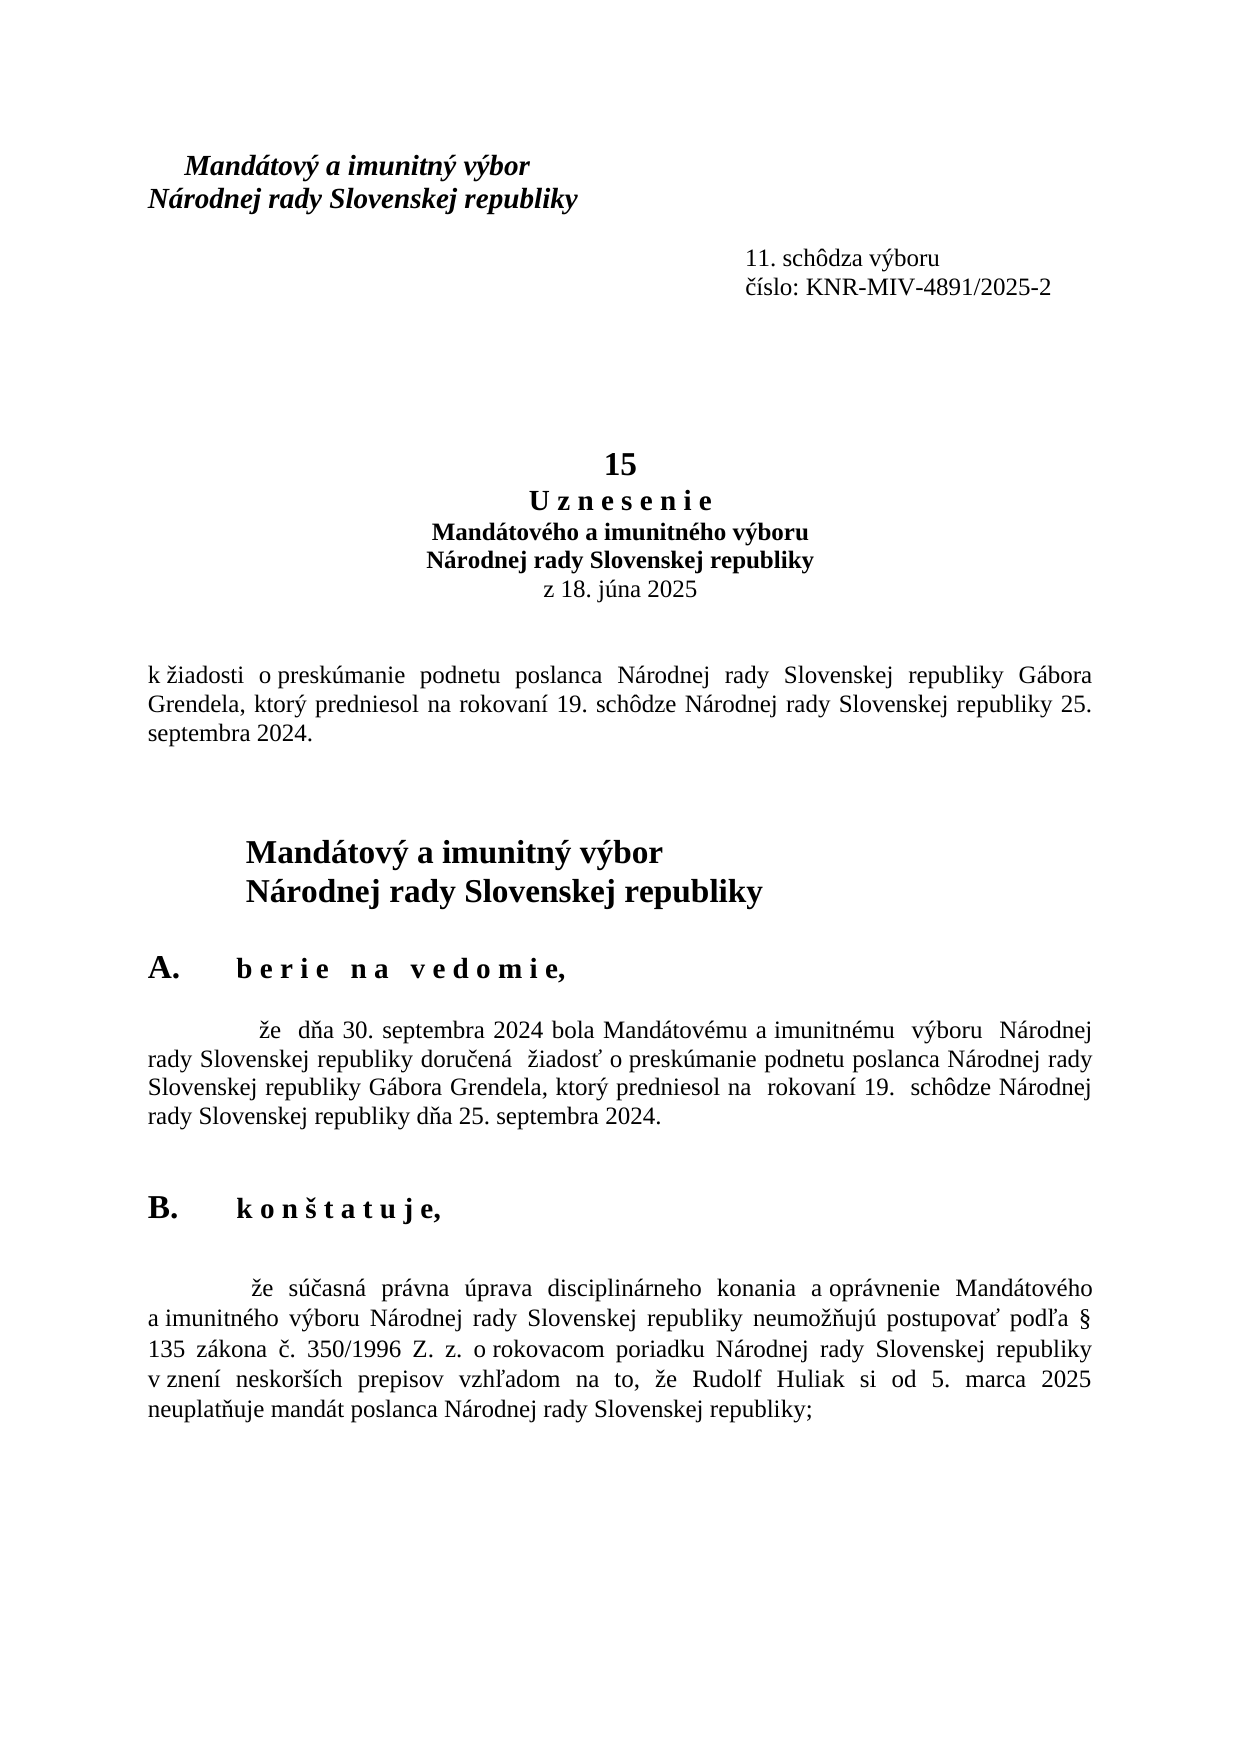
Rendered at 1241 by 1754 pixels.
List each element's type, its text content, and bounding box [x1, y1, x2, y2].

title Národnej rady Slovenskej republiky [148, 871, 1093, 909]
text Národnej rady Slovenskej republiky [148, 545, 1093, 574]
title Mandátový a imunitný výbor [148, 833, 1093, 871]
title k o n š t a t u j e, [148, 1187, 1093, 1226]
subtitle U z n e s e n i e [148, 483, 1093, 517]
text 11. schôdza výboru [738, 243, 1093, 272]
text že dňa 30. septembra 2024 bola Mandátovému a imunitnému výboru Národnej rady Slovenskej republiky doručená žiadosť o preskúmanie podnetu poslanca Národnej rady Slovenskej republiky Gábora Grendela, ktorý predniesol na rokovaní 19. schôdze Národnej rady Slovenskej republiky dňa 25. septembra 2024. [148, 1015, 1093, 1130]
list k žiadosti o preskúmanie podnetu poslanca Národnej rady Slovenskej republiky Gábora Grendela, ktorý predniesol na rokovaní 19. schôdze Národnej rady Slovenskej republiky 25. septembra 2024. [148, 660, 1093, 747]
text Mandátového a imunitného výboru [148, 517, 1093, 545]
text 15 [148, 445, 1093, 483]
subtitle Mandátový a imunitný výbor [148, 148, 1093, 181]
text z 18. júna 2025 [148, 574, 1093, 603]
text Národnej rady Slovenskej republiky [148, 181, 1093, 215]
text že súčasná právna úprava disciplinárneho konania a oprávnenie Mandátového a imunitného výboru Národnej rady Slovenskej republiky neumožňujú postupovať podľa § 135 zákona č. 350/1996 Z. z. o rokovacom poriadku Národnej rady Slovenskej republiky v znení neskorších prepisov vzhľadom na to, že Rudolf Huliak si od 5. marca 2025 neuplatňuje mandát poslanca Národnej rady Slovenskej republiky; [148, 1273, 1093, 1423]
text číslo: KNR-MIV-4891/2025-2 [148, 272, 1093, 330]
title b e r i e n a v e d o m i e, [148, 948, 1093, 986]
